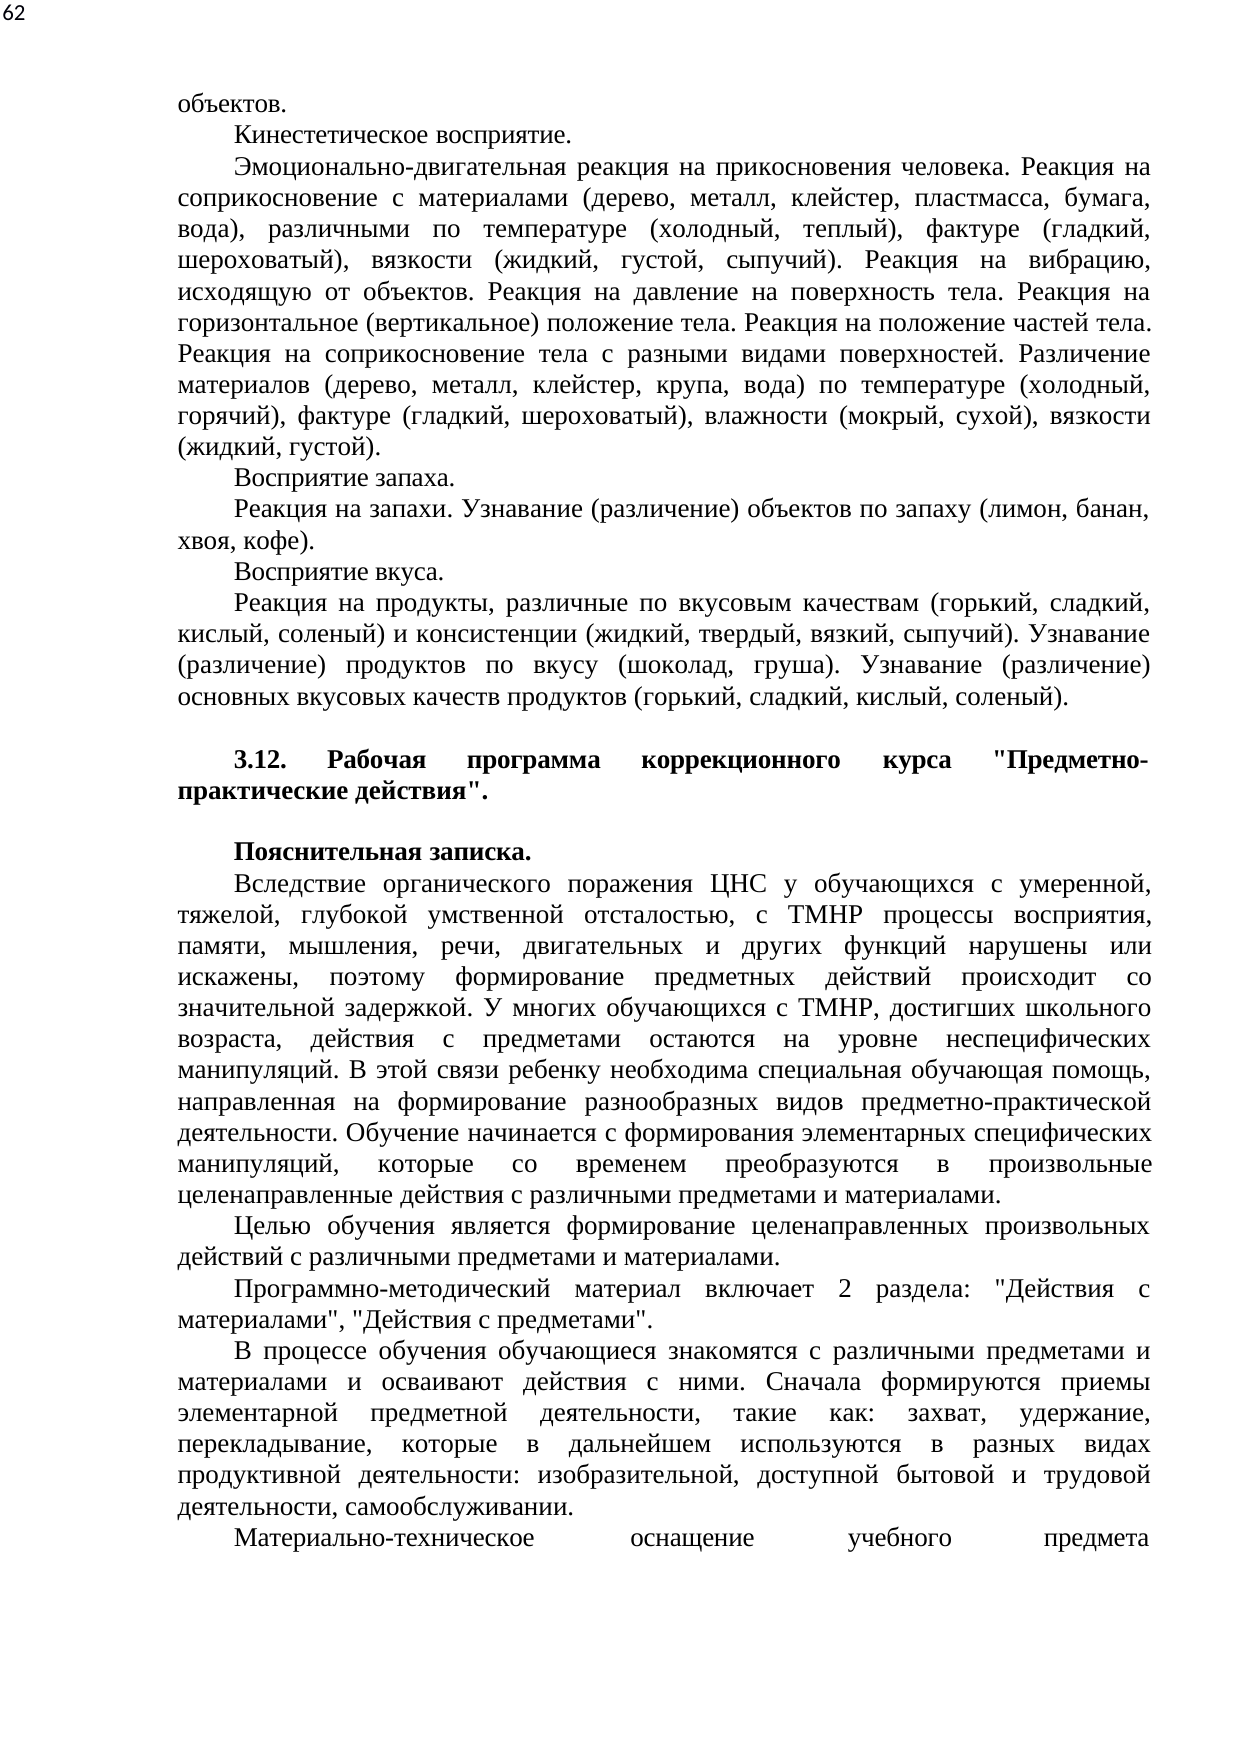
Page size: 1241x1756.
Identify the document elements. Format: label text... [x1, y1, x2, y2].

text Пояснительная записка. [233, 836, 1240, 867]
text Эмоционально-двигательная реакция на прикосновения человека. Реакция на соприкосновение с материалами (дерево, металл, клейстер, пластмасса, бумага, вода), различными по температуре (холодный, теплый), фактуре (гладкий, шероховатый), вязкости (жидкий, густой, сыпучий). Реакция на вибрацию, исходящую от объектов. Реакция на давление на поверхность тела. Реакция на горизонтальное (вертикальное) положение тела. Реакция на положение частей тела. Реакция на соприкосновение тела с разными видами поверхностей. Различение материалов (дерево, металл, клейстер, крупа, вода) по температуре (холодный, горячий), фактуре (гладкий, шероховатый), влажности (мокрый, сухой), вязкости (жидкий, густой). [177, 150, 1152, 461]
text Реакция на продукты, различные по вкусовым качествам (горький, сладкий, кислый, соленый) и консистенции (жидкий, твердый, вязкий, сыпучий). Узнавание (различение) продуктов по вкусу (шоколад, груша). Узнавание (различение) основных вкусовых качеств продуктов (горький, сладкий, кислый, соленый). [177, 586, 1151, 711]
text Вследствие органического поражения ЦНС у обучающихся с умеренной, тяжелой, глубокой умственной отсталостью, с ТМНР процессы восприятия, памяти, мышления, речи, двигательных и других функций нарушены или искажены, поэтому формирование предметных действий происходит со значительной задержкой. У многих обучающихся с ТМНР, достигших школьного возраста, действия с предметами остаются на уровне неспецифических манипуляций. В этой связи ребенку необходима специальная обучающая помощь, направленная на формирование разнообразных видов предметно-практической деятельности. Обучение начинается с формирования элементарных специфических манипуляций, которые со временем преобразуются в произвольные целенаправленные действия с различными предметами и материалами. [177, 867, 1152, 1209]
text Целью обучения является формирование целенаправленных произвольных действий с различными предметами и материалами. [177, 1209, 1151, 1272]
text Кинестетическое восприятие. [233, 119, 1240, 150]
text Материально-техническое оснащение учебного предмета [233, 1521, 1240, 1552]
subtitle Рабочая программа коррекционного курса "Предметно- практические действия". [177, 743, 1152, 805]
text Восприятие вкуса. [233, 555, 1240, 586]
text Реакция на запахи. Узнавание (различение) объектов по запаху (лимон, банан, хвоя, кофе). [177, 493, 1151, 555]
text В процессе обучения обучающиеся знакомятся с различными предметами и материалами и осваивают действия с ними. Сначала формируются приемы элементарной предметной деятельности, такие как: захват, удержание, перекладывание, которые в дальнейшем используются в разных видах продуктивной деятельности: изобразительной, доступной бытовой и трудовой деятельности, самообслуживании. [177, 1334, 1152, 1521]
text Восприятие запаха. [233, 461, 1240, 492]
text Программно-методический материал включает 2 раздела: "Действия с материалами", "Действия с предметами". [177, 1272, 1151, 1334]
text объектов. [177, 88, 1240, 119]
